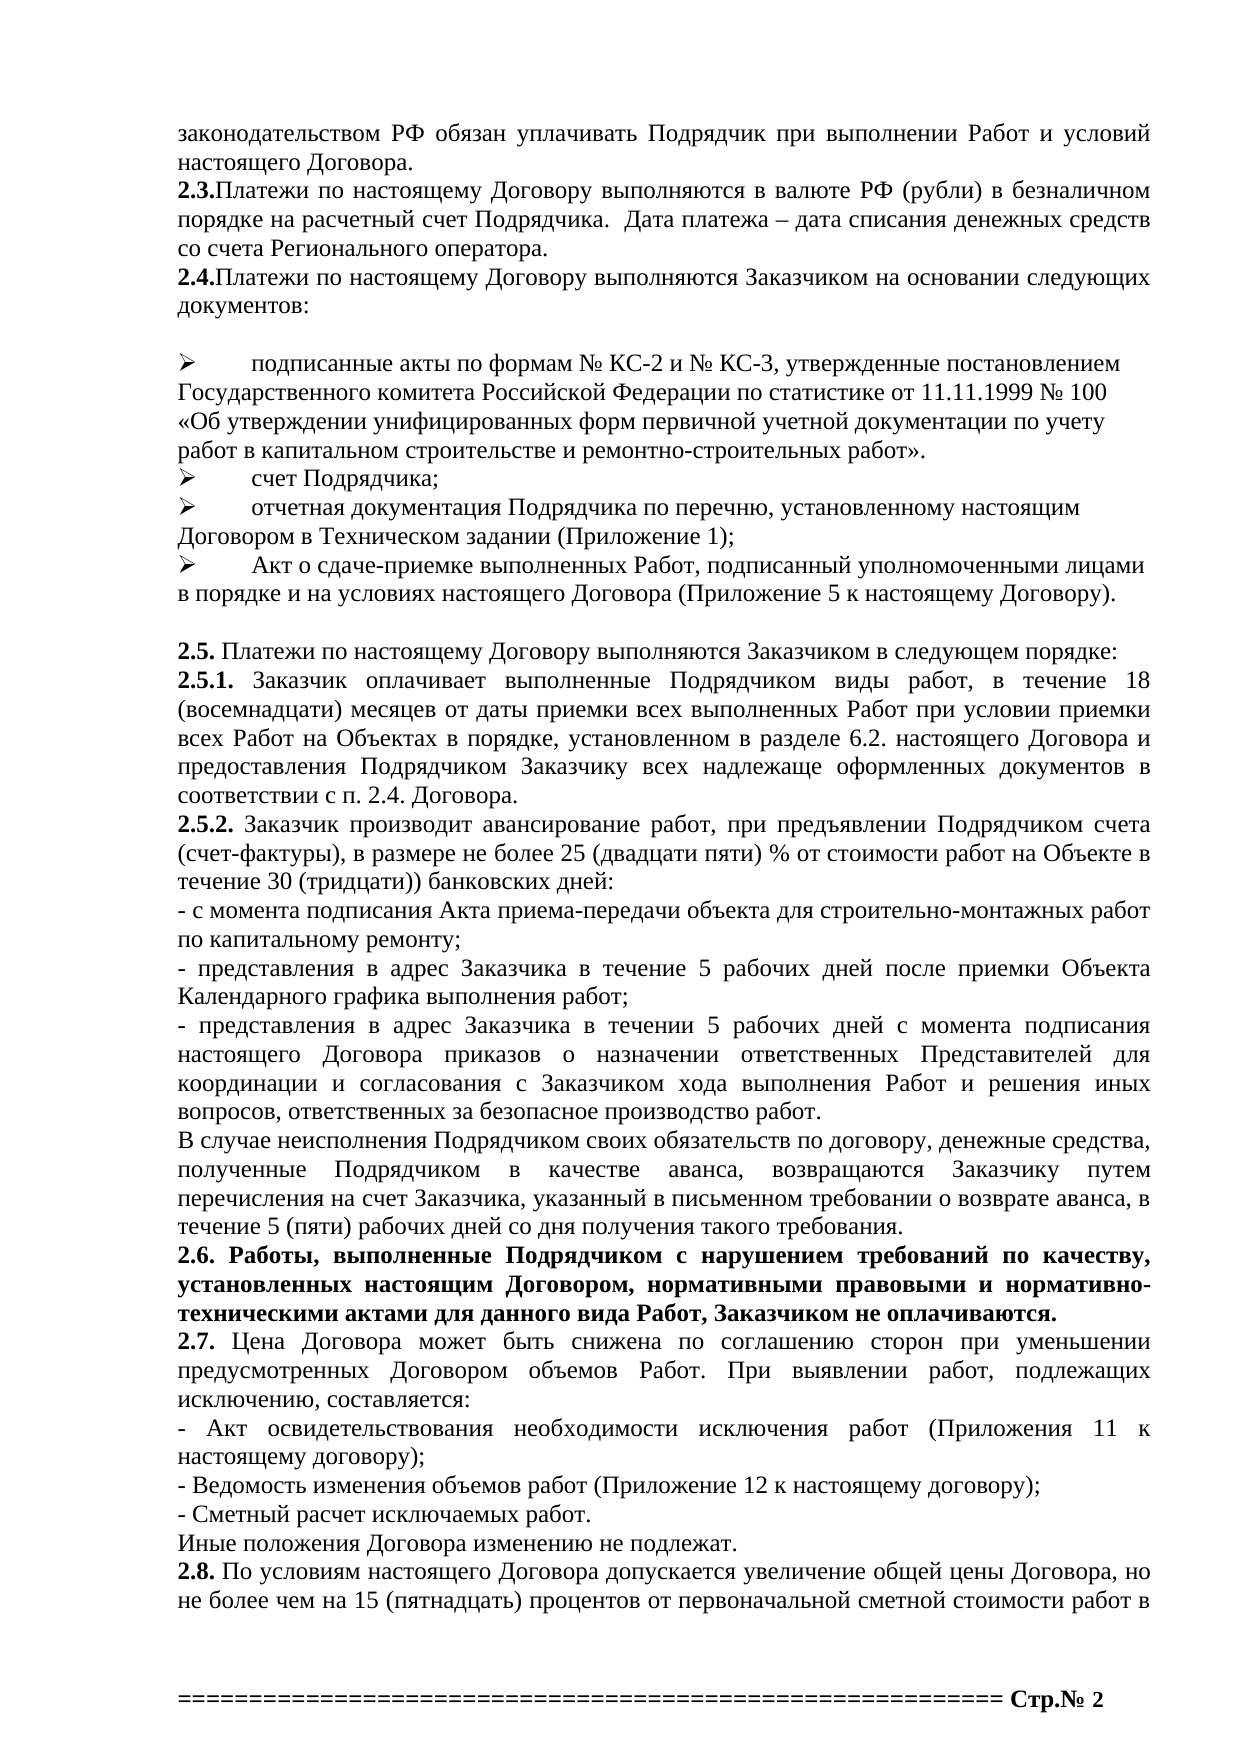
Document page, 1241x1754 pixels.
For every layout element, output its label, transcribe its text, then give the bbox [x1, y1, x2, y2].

text Иные положения Договора изменению не подлежат. [177, 1528, 1152, 1556]
list подписанные акты по формам № КС-2 и № КС-3, утвержденные постановлением Государственного комитета Российской Федерации по статистике от 11.11.1999 № 100 «Об утверждении унифицированных форм первичной учетной документации по учету работ в капитальном строительстве и ремонтно-строительных работ». [177, 348, 1152, 463]
text В случае неисполнения Подрядчиком своих обязательств по договору, денежные средства, полученные Подрядчиком в качестве аванса, возвращаются Заказчику путем перечисления на счет Заказчика, указанный в письменном требовании о возврате аванса, в течение 5 (пяти) рабочих дней со дня получения такого требования. [177, 1125, 1152, 1240]
text - представления в адрес Заказчика в течение 5 рабочих дней после приемки Объекта Календарного графика выполнения работ; [177, 953, 1152, 1010]
list Платежи по настоящему Договору выполняются в валюте РФ (рубли) в безналичном порядке на расчетный счет Подрядчика. Дата платежа – дата списания денежных средств со счета Регионального оператора. [177, 176, 1152, 262]
list Акт о сдаче-приемке выполненных Работ, подписанный уполномоченными лицами в порядке и на условиях настоящего Договора (Приложение 5 к настоящему Договору). [177, 550, 1152, 607]
text 2.6. Работы, выполненные Подрядчиком с нарушением требований по качеству, установленных настоящим Договором, нормативными правовыми и нормативно-техническими актами для данного вида Работ, Заказчиком не оплачиваются. [177, 1240, 1152, 1326]
text - с момента подписания Акта приема-передачи объекта для строительно-монтажных работ по капитальному ремонту; [177, 895, 1152, 953]
text - Акт освидетельствования необходимости исключения работ (Приложения 11 к настоящему договору); [177, 1413, 1152, 1470]
text - представления в адрес Заказчика в течении 5 рабочих дней с момента подписания настоящего Договора приказов о назначении ответственных Представителей для координации и согласования с Заказчиком хода выполнения Работ и решения иных вопросов, ответственных за безопасное производство работ. [177, 1010, 1152, 1125]
text 2.5. Платежи по настоящему Договору выполняются Заказчиком в следующем порядке: [177, 636, 1152, 665]
list отчетная документация Подрядчика по перечню, установленному настоящим Договором в Техническом задании (Приложение 1); [177, 492, 1152, 550]
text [177, 1556, 1152, 1614]
text 2.5.1. Заказчик оплачивает выполненные Подрядчиком виды работ, в течение 18 (восемнадцати) месяцев от даты приемки всех выполненных Работ при условии приемки всех Работ на Объектах в порядке, установленном в разделе 6.2. настоящего Договора и предоставления Подрядчиком Заказчику всех надлежаще оформленных документов в соответствии с п. 2.4. Договора. [177, 665, 1152, 809]
list Платежи по настоящему Договору выполняются Заказчиком на основании следующих документов: [177, 262, 1152, 319]
list счет Подрядчика; [177, 463, 1152, 492]
text - Ведомость изменения объемов работ (Приложение 12 к настоящему договору); [177, 1470, 1152, 1499]
text 2.5.2. Заказчик производит авансирование работ, при предъявлении Подрядчиком счета (счет-фактуры), в размере не более 25 (двадцати пяти) % от стоимости работ на Объекте в течение 30 (тридцати)) банковских дней: [177, 809, 1152, 895]
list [177, 118, 1152, 176]
text - Сметный расчет исключаемых работ. [177, 1499, 1152, 1528]
text 2.7. Цена Договора может быть снижена по соглашению сторон при уменьшении предусмотренных Договором объемов Работ. При выявлении работ, подлежащих исключению, составляется: [177, 1326, 1152, 1413]
